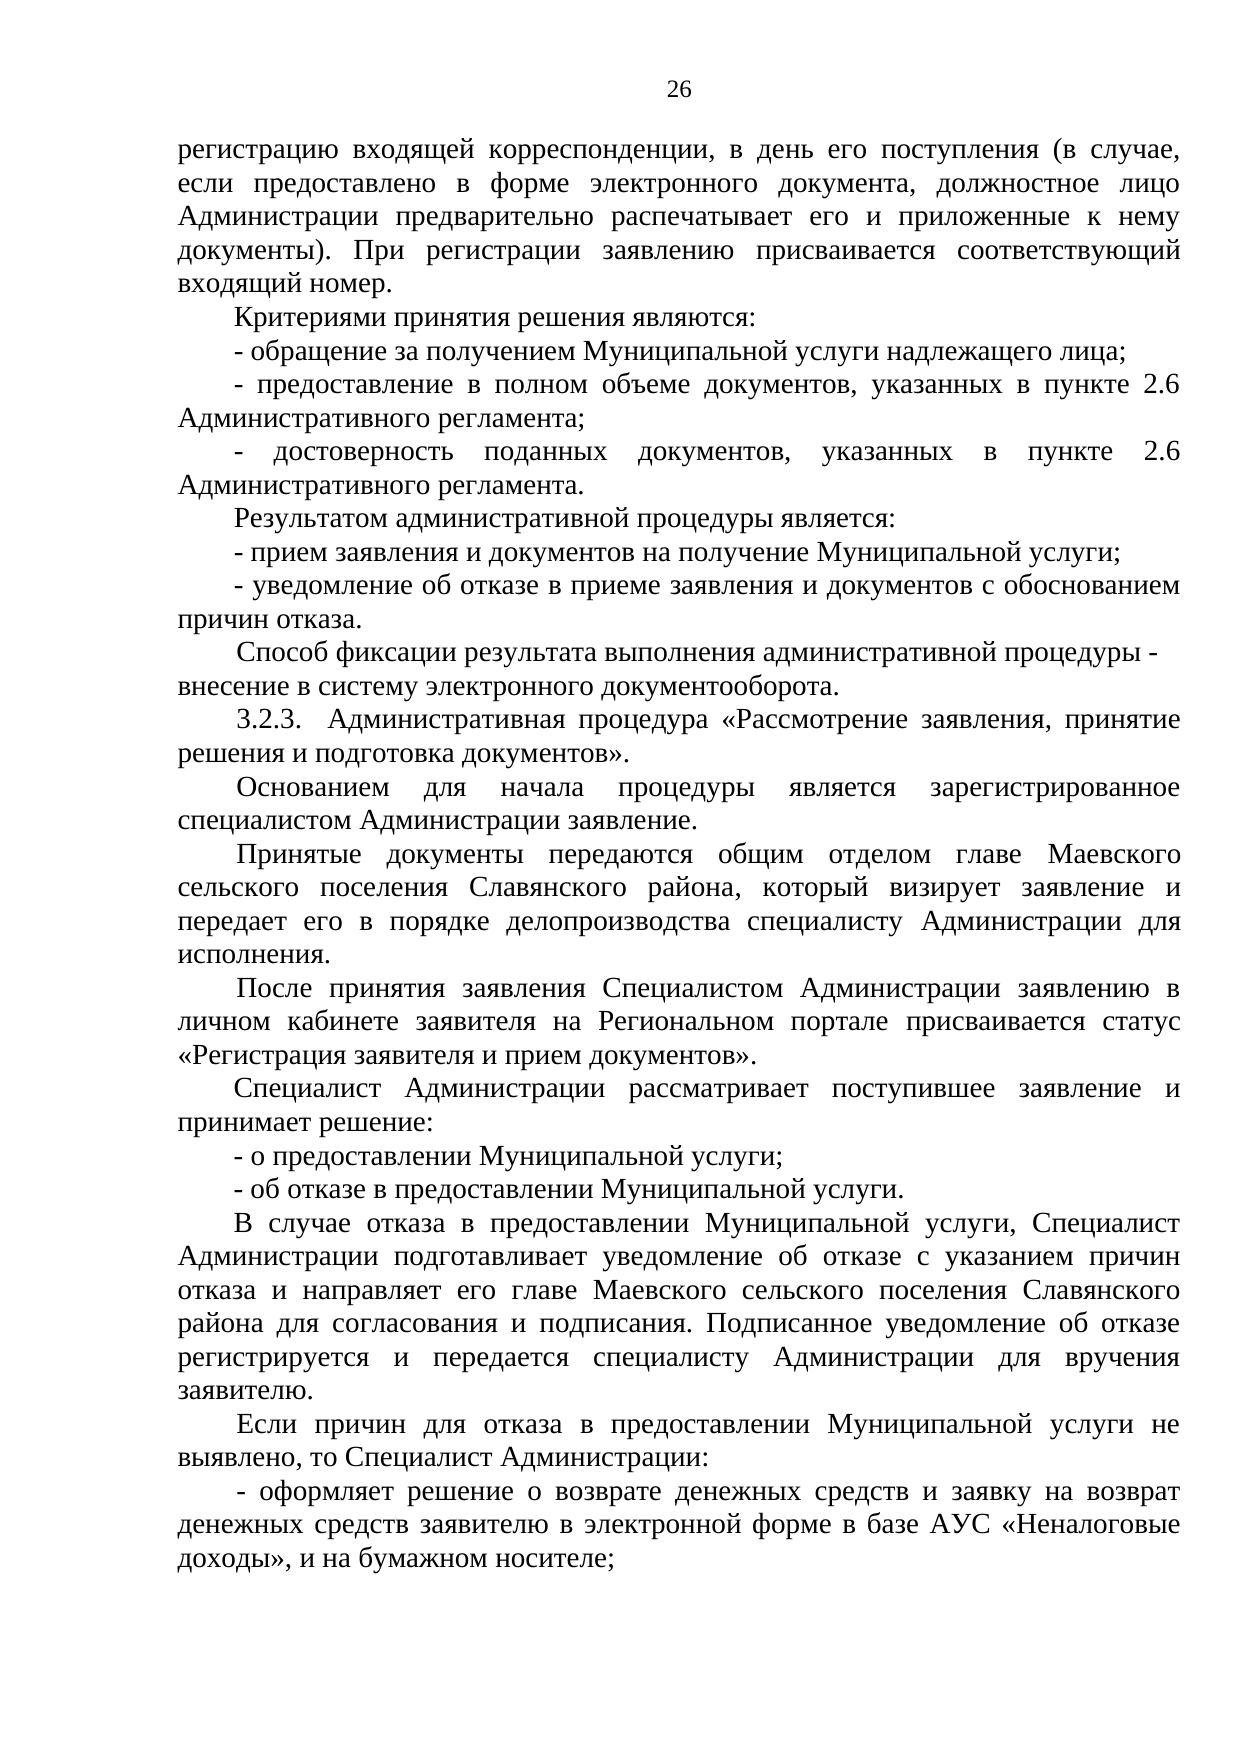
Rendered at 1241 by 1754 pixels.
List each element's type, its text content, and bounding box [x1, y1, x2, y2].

text - об отказе в предоставлении Муниципальной услуги. [177, 1171, 1181, 1205]
text В случае отказа в предоставлении Муниципальной услуги, Специалист Администрации подготавливает уведомление об отказе с указанием причин отказа и направляет его главе Маевского сельского поселения Славянского района для согласования и подписания. Подписанное уведомление об отказе регистрируется и передается специалисту Администрации для вручения заявителю. [177, 1205, 1181, 1406]
text - о предоставлении Муниципальной услуги; [177, 1138, 1181, 1171]
text Если причин для отказа в предоставлении Муниципальной услуги не выявлено, то Специалист Администрации: [177, 1406, 1181, 1473]
text - достоверность поданных документов, указанных в пункте 2.6 Административного регламента. [177, 433, 1181, 500]
text Основанием для начала процедуры является зарегистрированное специалистом Администрации заявление. [177, 769, 1181, 836]
text После принятия заявления Специалистом Администрации заявлению в личном кабинете заявителя на Региональном портале присваивается статус «Регистрация заявителя и прием документов». [177, 970, 1181, 1071]
text Способ фиксации результата выполнения административной процедуры - внесение в систему электронного документооборота. [177, 634, 1181, 702]
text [177, 131, 1181, 299]
text - предоставление в полном объеме документов, указанных в пункте 2.6 Административного регламента; [177, 366, 1181, 433]
text - уведомление об отказе в приеме заявления и документов с обоснованием причин отказа. [177, 567, 1181, 634]
text - оформляет решение о возврате денежных средств и заявку на возврат денежных средств заявителю в электронной форме в базе АУС «Неналоговые доходы», и на бумажном носителе; [177, 1473, 1181, 1574]
text Специалист Администрации рассматривает поступившее заявление и принимает решение: [177, 1071, 1181, 1138]
text 3.2.3. Административная процедура «Рассмотрение заявления, принятие решения и подготовка документов». [177, 702, 1181, 769]
text Результатом административной процедуры является: [177, 500, 1181, 534]
text - обращение за получением Муниципальной услуги надлежащего лица; [177, 333, 1181, 366]
text - прием заявления и документов на получение Муниципальной услуги; [177, 534, 1181, 567]
text Принятые документы передаются общим отделом главе Маевского сельского поселения Славянского района, который визирует заявление и передает его в порядке делопроизводства специалисту Администрации для исполнения. [177, 836, 1181, 970]
text Критериями принятия решения являются: [177, 299, 1181, 333]
